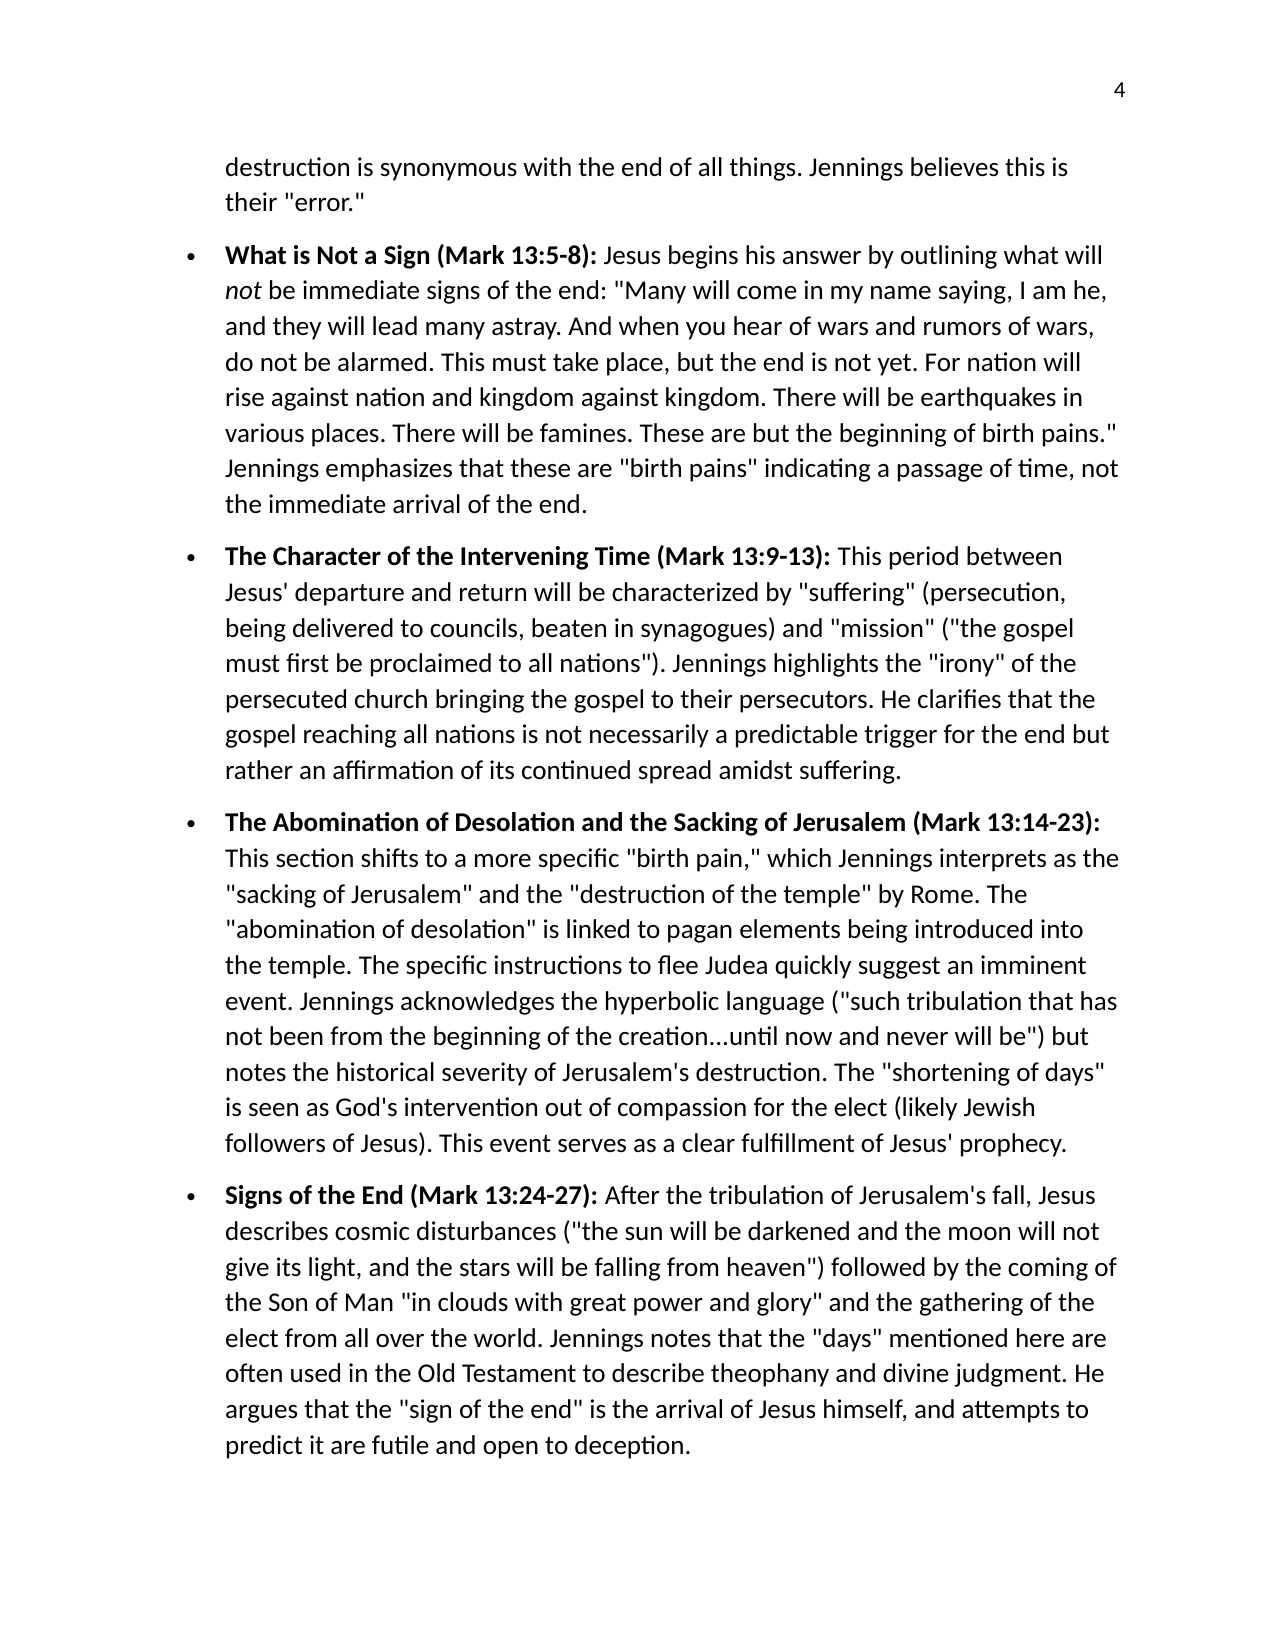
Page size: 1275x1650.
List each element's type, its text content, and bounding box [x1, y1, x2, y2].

list The Character of the Intervening Time (Mark 13:9-13): This period between Jesus' departure and return will be characterized by "suffering" (persecution, being delivered to councils, beaten in synagogues) and "mission" ("the gospel must first be proclaimed to all nations"). Jennings highlights the "irony" of the persecuted church bringing the gospel to their persecutors. He clarifies that the gospel reaching all nations is not necessarily a predictable trigger for the end but rather an affirmation of its continued spread amidst suffering. [187, 539, 1125, 786]
list What is Not a Sign (Mark 13:5-8): Jesus begins his answer by outlining what will not be immediate signs of the end: "Many will come in my name saying, I am he, and they will lead many astray. And when you hear of wars and rumors of wars, do not be alarmed. This must take place, but the end is not yet. For nation will rise against nation and kingdom against kingdom. There will be earthquakes in various places. There will be famines. These are but the beginning of birth pains." Jennings emphasizes that these are "birth pains" indicating a passage of time, not the immediate arrival of the end. [187, 238, 1125, 520]
list Signs of the End (Mark 13:24-27): After the tribulation of Jerusalem's fall, Jesus describes cosmic disturbances ("the sun will be darkened and the moon will not give its light, and the stars will be falling from heaven") followed by the coming of the Son of Man "in clouds with great power and glory" and the gathering of the elect from all over the world. Jennings notes that the "days" mentioned here are often used in the Old Testament to describe theophany and divine judgment. He argues that the "sign of the end" is the arrival of Jesus himself, and attempts to predict it are futile and open to deception. [187, 1178, 1125, 1461]
list The Abomination of Desolation and the Sacking of Jerusalem (Mark 13:14-23): This section shifts to a more specific "birth pain," which Jennings interprets as the "sacking of Jerusalem" and the "destruction of the temple" by Rome. The "abomination of desolation" is linked to pagan elements being introduced into the temple. The specific instructions to flee Judea quickly suggest an imminent event. Jennings acknowledges the hyperbolic language ("such tribulation that has not been from the beginning of the creation...until now and never will be") but notes the historical severity of Jerusalem's destruction. The "shortening of days" is seen as God's intervention out of compassion for the elect (likely Jewish followers of Jesus). This event serves as a clear fulfillment of Jesus' prophecy. [187, 806, 1125, 1159]
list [187, 150, 1125, 219]
